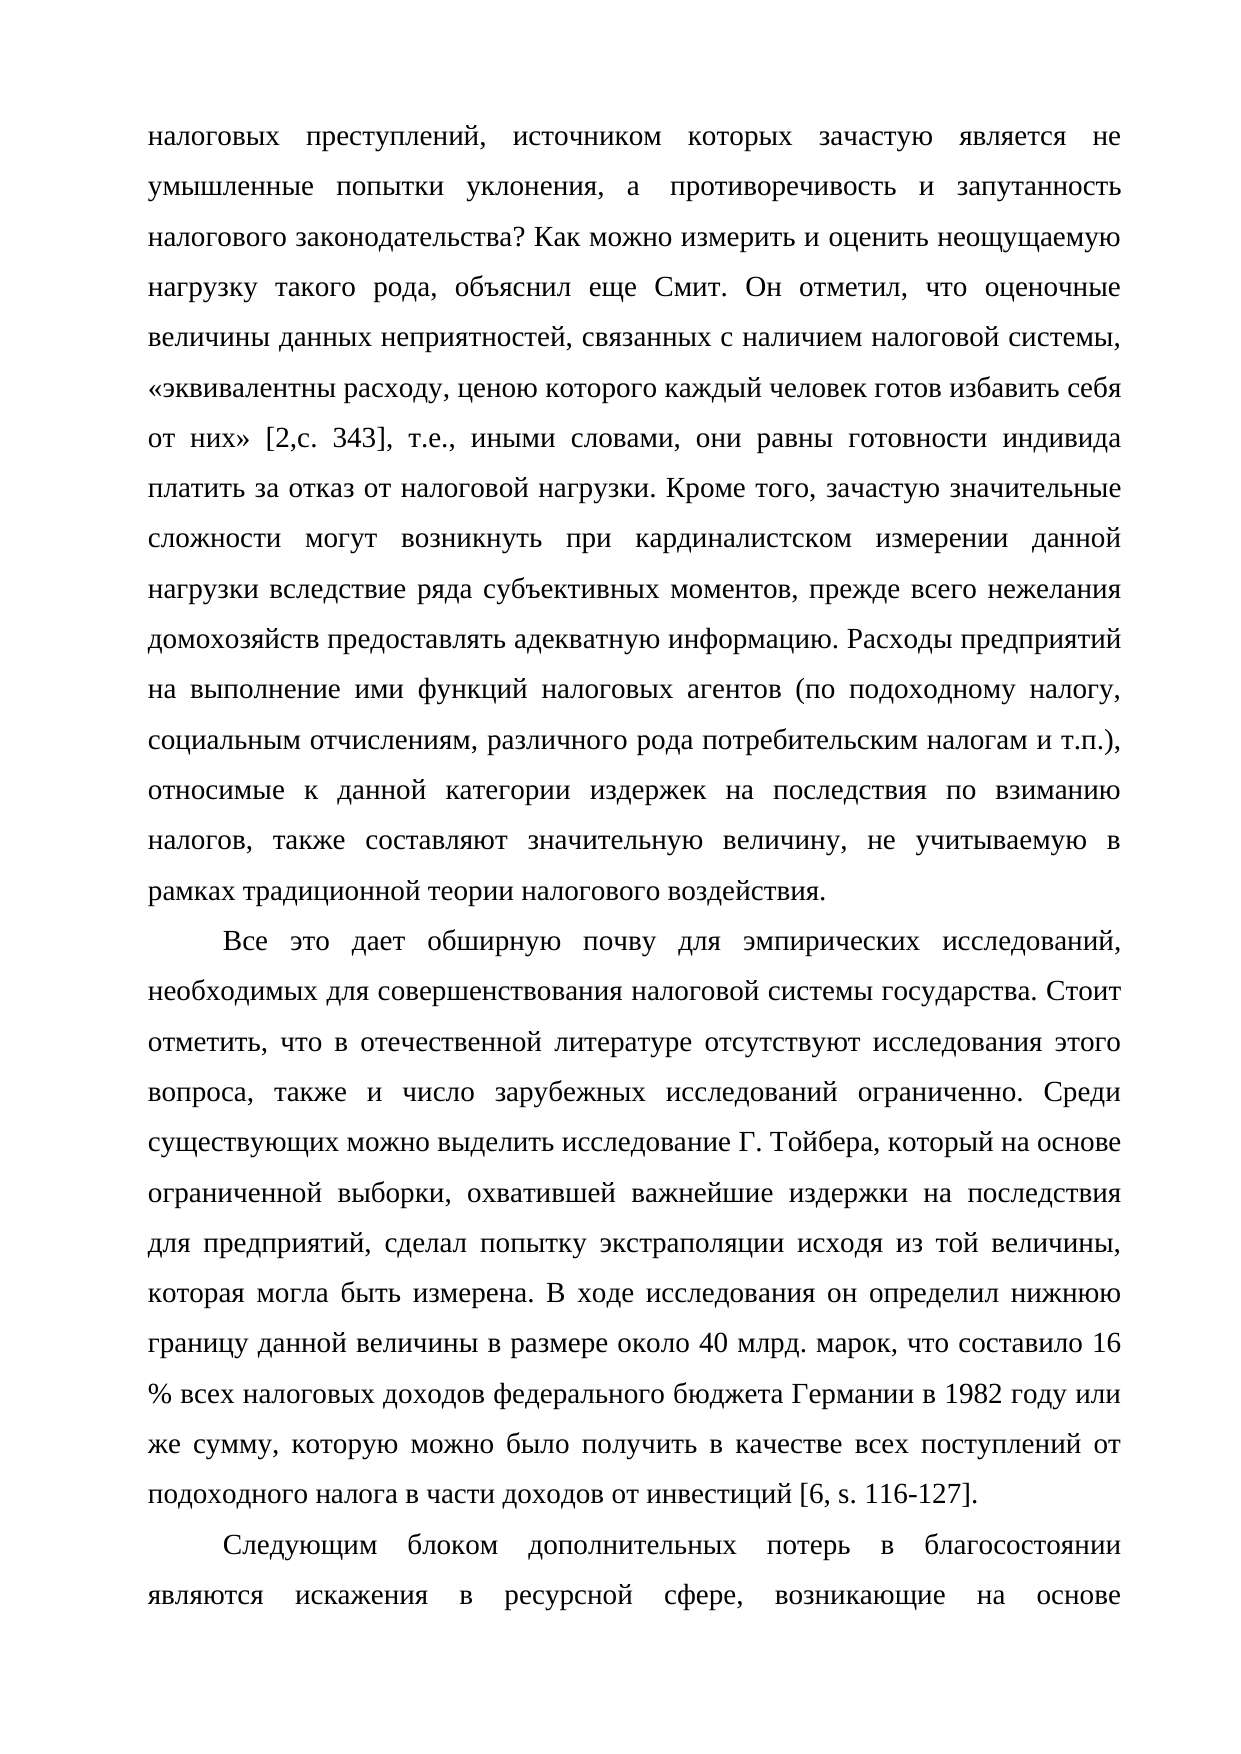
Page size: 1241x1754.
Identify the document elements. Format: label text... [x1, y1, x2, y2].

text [148, 1527, 1122, 1611]
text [148, 118, 1122, 906]
text Все это дает обширную почву для эмпирических исследований, необходимых для совершенствования налоговой системы государства. Стоит отметить, что в отечественной литературе отсутствуют исследования этого вопроса, также и число зарубежных исследований ограниченно. Среди существующих можно выделить исследование Г. Тойбера, который на основе ограниченной выборки, охватившей важнейшие издержки на последствия для предприятий, сделал попытку экстраполяции исходя из той величины, которая могла быть измерена. В ходе исследования он определил нижнюю границу данной величины в размере около 40 млрд. марок, что составило 16 % всех налоговых доходов федерального бюджета Германии в 1982 году или же сумму, которую можно было получить в качестве всех поступлений от подоходного налога в части доходов от инвестиций [6, s. 116-127]. [148, 923, 1122, 1510]
